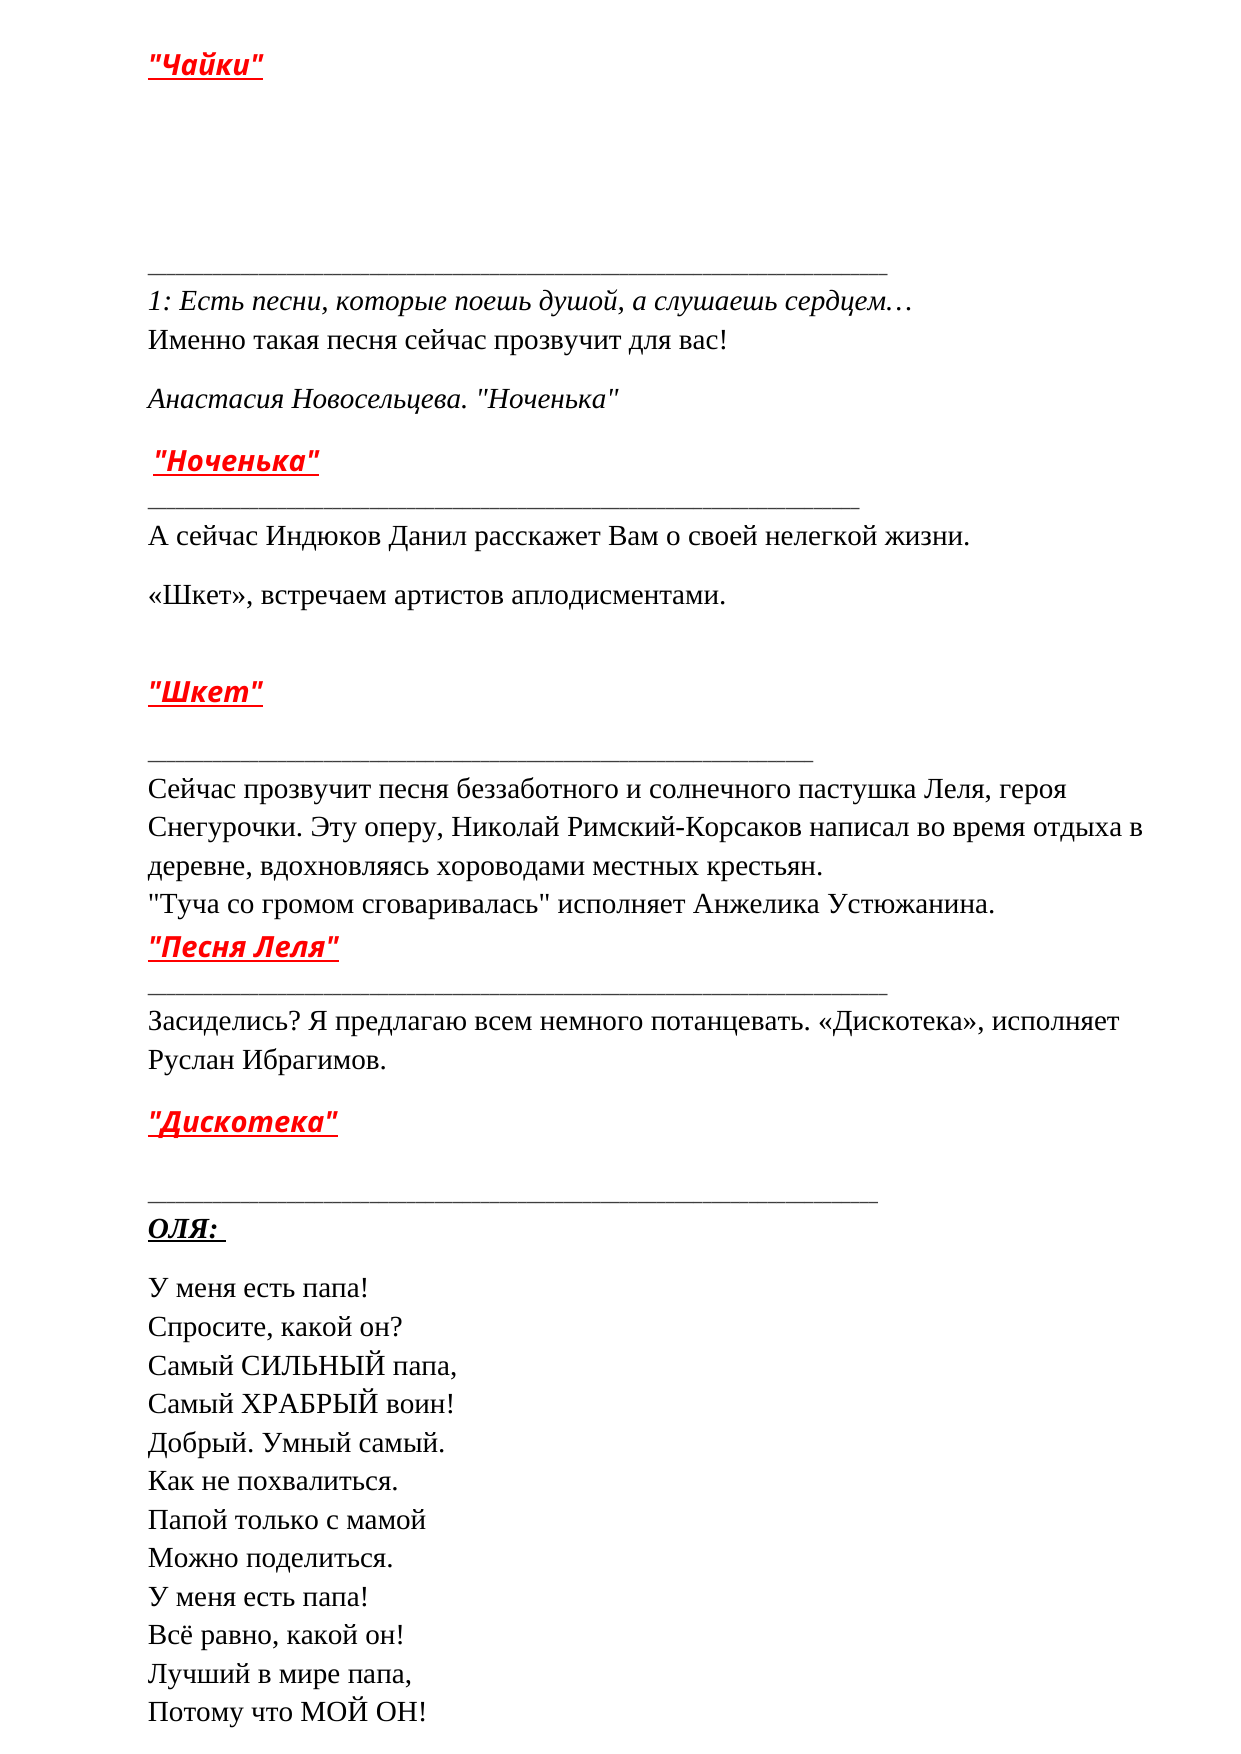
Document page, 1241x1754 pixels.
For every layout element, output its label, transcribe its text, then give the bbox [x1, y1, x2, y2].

text «Шкет», встречаем артистов аплодисментами. [148, 577, 1152, 611]
text "Шкет" [148, 637, 1152, 711]
text Анастасия Новосельцева. "Ноченька" [148, 381, 1152, 415]
text "Ноченька" _____________________________________________________________________________ А сейчас Индюков Данил расскажет Вам о своей нелегкой жизни. [148, 441, 1152, 551]
text "Чайки" [148, 44, 1152, 84]
text ________________________________________________________________________ Сейчас прозвучит песня беззаботного и солнечного пастушка Леля, героя Снегурочки. Эту оперу, Николай Римский-Корсаков написал во время отдыха в деревне, вдохновляясь хороводами местных крестьян. "Туча со громом сговаривалась" исполняет Анжелика Устюжанина. "Песня Леля" ________________________________________________________________________________ Засиделись? Я предлагаю всем немного потанцевать. «Дискотека», исполняет Руслан Ибрагимов. [148, 737, 1152, 1075]
text ________________________________________________________________________________ 1: Есть песни, которые поешь душой, а слушаешь сердцем… Именно такая песня сейчас прозвучит для вас! [148, 250, 1152, 355]
text "Дискотека" _______________________________________________________________________________ ОЛЯ: [148, 1101, 1152, 1245]
text У меня есть папа! Спросите, какой он? Самый СИЛЬНЫЙ папа, Самый ХРАБРЫЙ воин! Добрый. Умный самый. Как не похвалиться. Папой только с мамой Можно поделиться. У меня есть папа! Всё равно, какой он! Лучший в мире папа, Потому что МОЙ ОН! [148, 1271, 1152, 1728]
